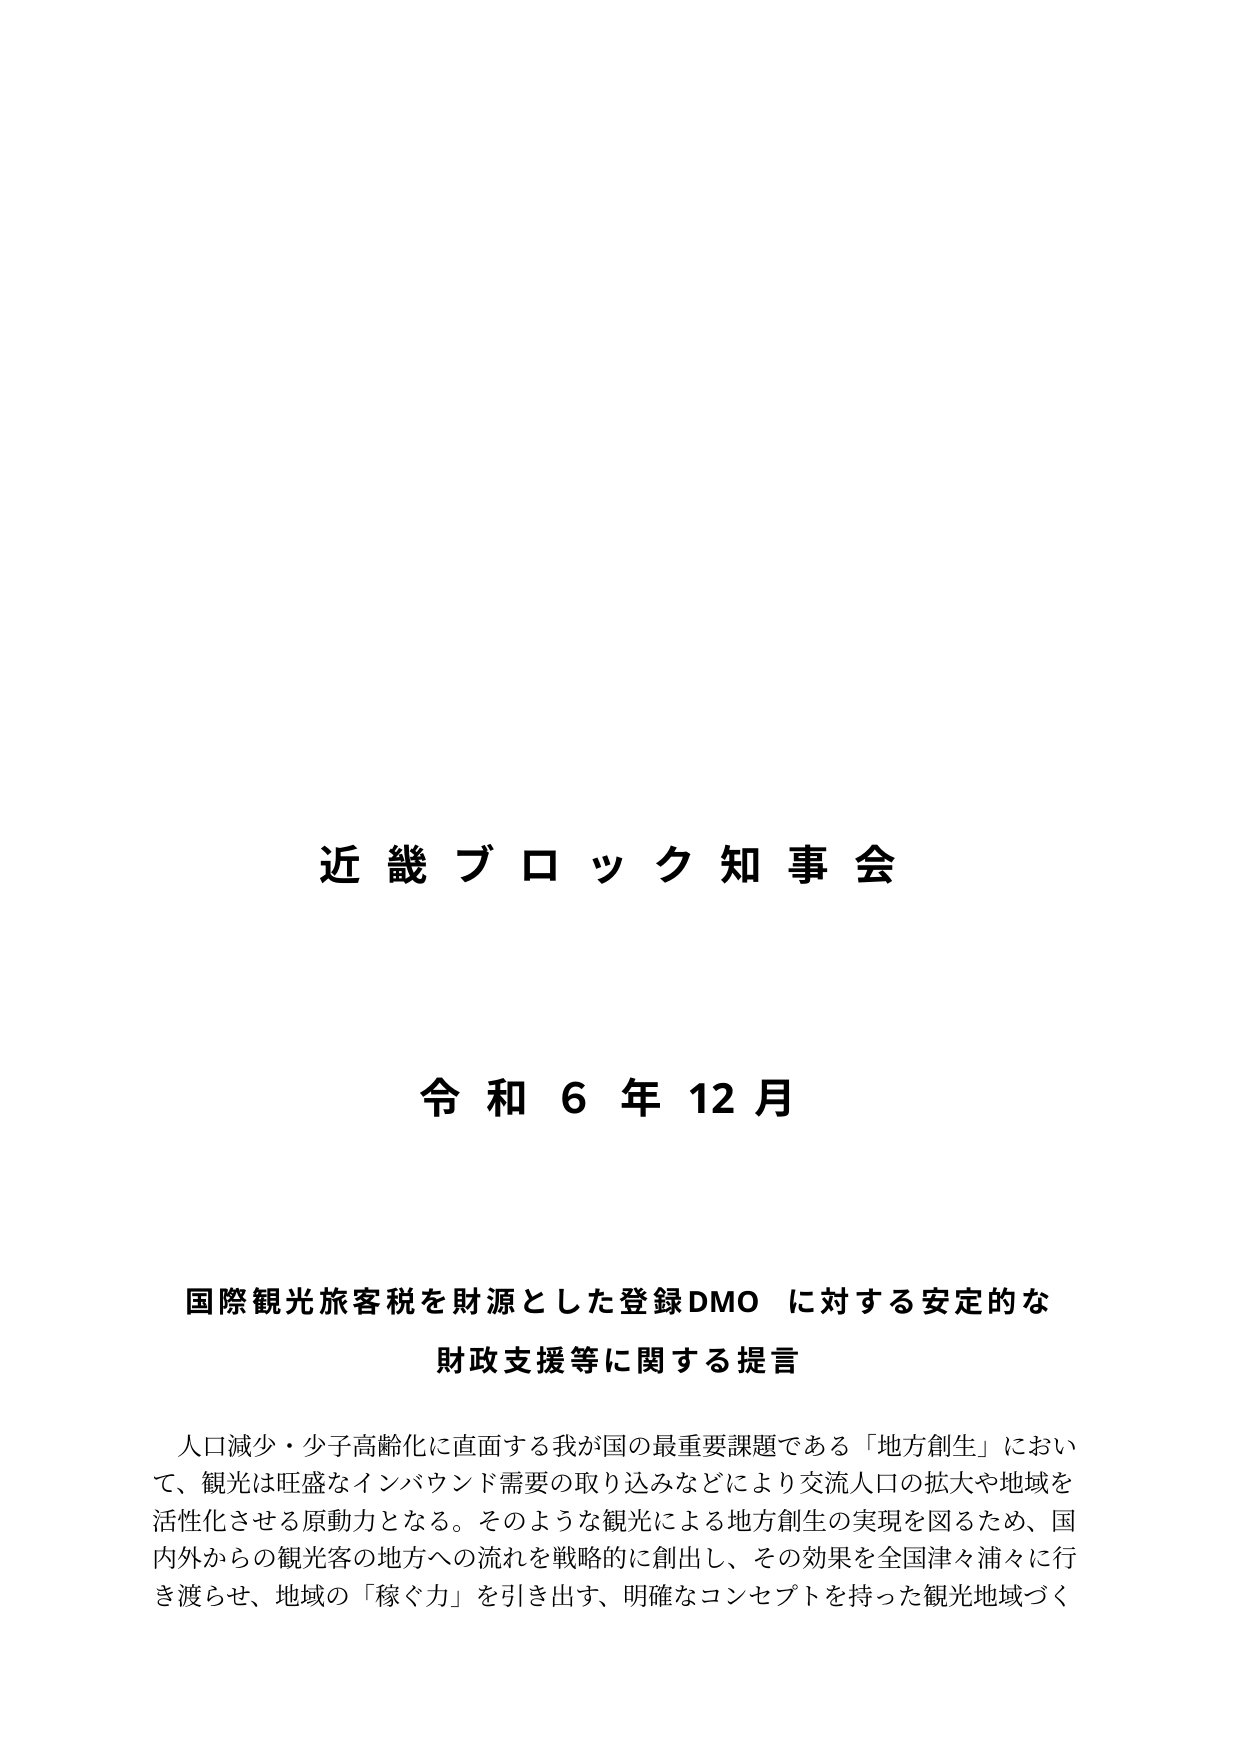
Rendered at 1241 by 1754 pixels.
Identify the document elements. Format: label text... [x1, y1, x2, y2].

text 国際観光旅客税を財源とした登録DMOに対する安定的な [152, 1271, 1088, 1329]
text 令和６年12月 [152, 1038, 1088, 1154]
text 近畿ブロック知事会 [152, 804, 1088, 921]
text 財政支援等に関する提言 [152, 1329, 1088, 1388]
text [152, 1425, 1088, 1613]
